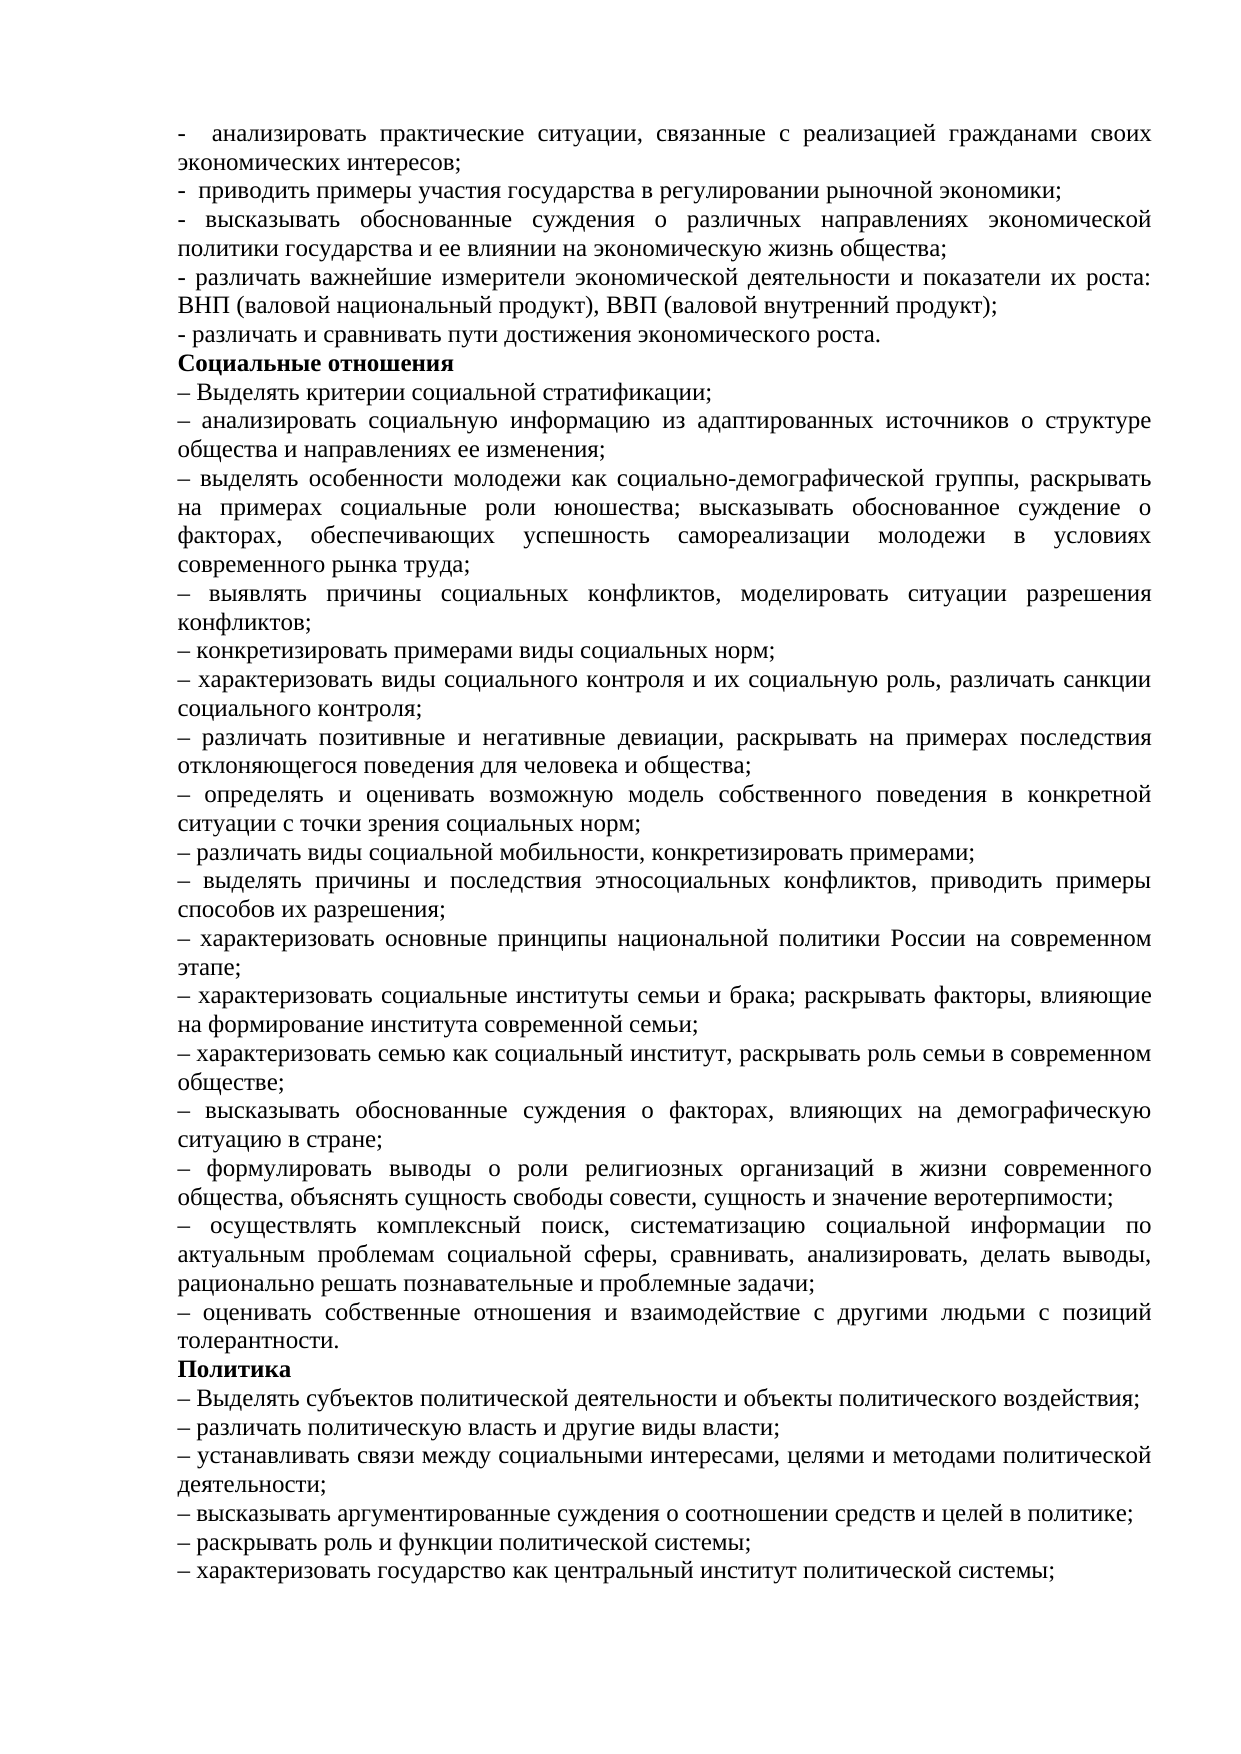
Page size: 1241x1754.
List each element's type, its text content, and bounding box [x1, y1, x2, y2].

text – Выделять критерии социальной стратификации; [177, 377, 1152, 406]
text - различать важнейшие измерители экономической деятельности и показатели их роста: ВНП (валовой национальный продукт), ВВП (валовой внутренний продукт); [177, 262, 1152, 319]
text Социальные отношения [177, 348, 1152, 377]
text – характеризовать государство как центральный институт политической системы; [177, 1556, 1152, 1584]
text - приводить примеры участия государства в регулировании рыночной экономики; [177, 176, 1152, 204]
text – различать политическую власть и другие виды власти; [177, 1412, 1152, 1441]
text – характеризовать социальные институты семьи и брака; раскрывать факторы, влияющие на формирование института современной семьи; [177, 981, 1152, 1038]
text – выявлять причины социальных конфликтов, моделировать ситуации разрешения конфликтов; [177, 578, 1152, 636]
text – определять и оценивать возможную модель собственного поведения в конкретной ситуации с точки зрения социальных норм; [177, 779, 1152, 837]
text - анализировать практические ситуации, связанные с реализацией гражданами своих экономических интересов; [177, 118, 1152, 176]
text – конкретизировать примерами виды социальных норм; [177, 636, 1152, 664]
text Политика [177, 1354, 1152, 1383]
text – осуществлять комплексный поиск, систематизацию социальной информации по актуальным проблемам социальной сферы, сравнивать, анализировать, делать выводы, рационально решать познавательные и проблемные задачи; [177, 1211, 1152, 1297]
text – устанавливать связи между социальными интересами, целями и методами политической деятельности; [177, 1441, 1152, 1498]
text – раскрывать роль и функции политической системы; [177, 1527, 1152, 1556]
text – характеризовать семью как социальный институт, раскрывать роль семьи в современном обществе; [177, 1038, 1152, 1096]
text – выделять особенности молодежи как социально-демографической группы, раскрывать на примерах социальные роли юношества; высказывать обоснованное суждение о факторах, обеспечивающих успешность самореализации молодежи в условиях современного рынка труда; [177, 463, 1152, 578]
text – высказывать обоснованные суждения о факторах, влияющих на демографическую ситуацию в стране; [177, 1096, 1152, 1153]
text – Выделять субъектов политической деятельности и объекты политического воздействия; [177, 1383, 1152, 1412]
text – характеризовать виды социального контроля и их социальную роль, различать санкции социального контроля; [177, 664, 1152, 722]
text – формулировать выводы о роли религиозных организаций в жизни современного общества, объяснять сущность свободы совести, сущность и значение веротерпимости; [177, 1153, 1152, 1211]
text – различать позитивные и негативные девиации, раскрывать на примерах последствия отклоняющегося поведения для человека и общества; [177, 722, 1152, 779]
text – выделять причины и последствия этносоциальных конфликтов, приводить примеры способов их разрешения; [177, 866, 1152, 923]
text – оценивать собственные отношения и взаимодействие с другими людьми с позиций толерантности. [177, 1297, 1152, 1354]
text – различать виды социальной мобильности, конкретизировать примерами; [177, 837, 1152, 866]
text – анализировать социальную информацию из адаптированных источников о структуре общества и направлениях ее изменения; [177, 406, 1152, 463]
text – высказывать аргументированные суждения о соотношении средств и целей в политике; [177, 1498, 1152, 1527]
text - различать и сравнивать пути достижения экономического роста. [177, 319, 1152, 348]
text - высказывать обоснованные суждения о различных направлениях экономической политики государства и ее влиянии на экономическую жизнь общества; [177, 204, 1152, 262]
text – характеризовать основные принципы национальной политики России на современном этапе; [177, 923, 1152, 981]
